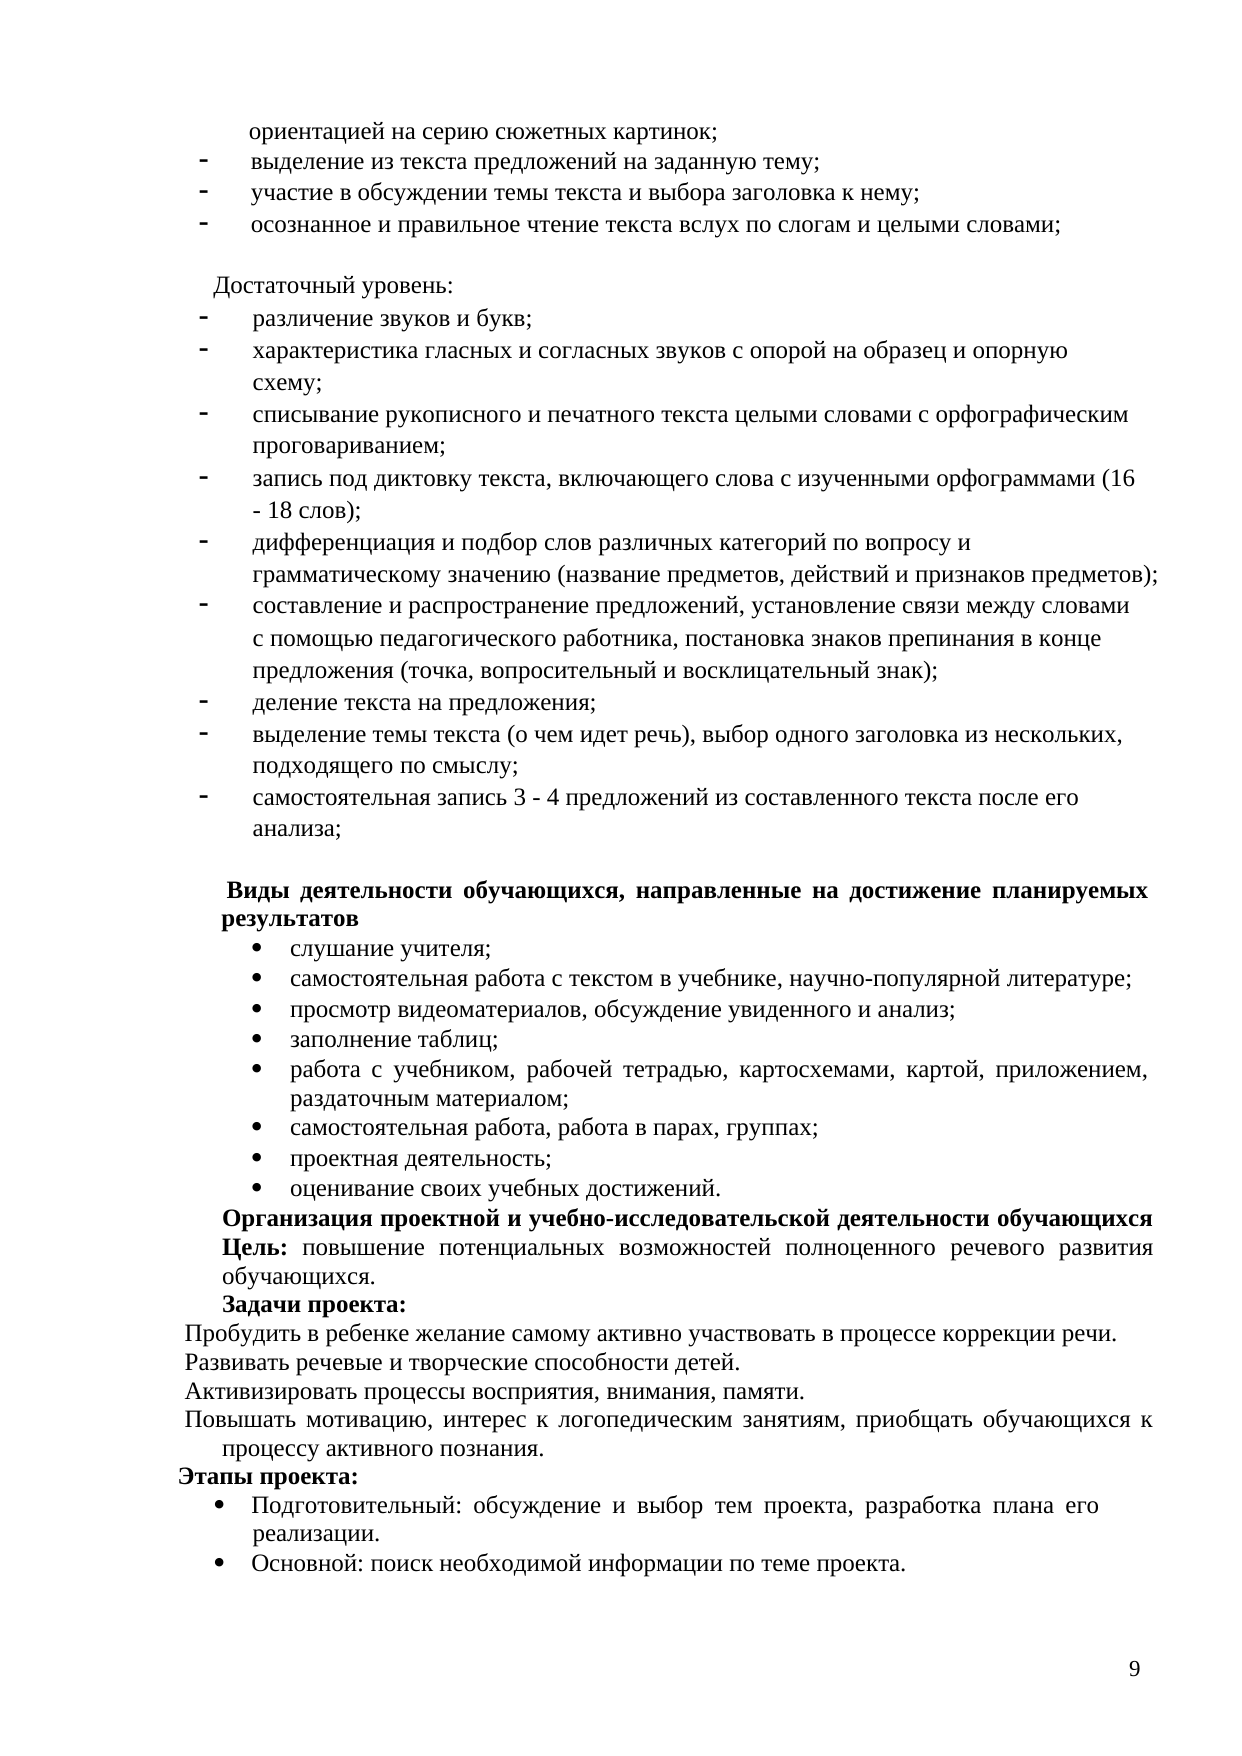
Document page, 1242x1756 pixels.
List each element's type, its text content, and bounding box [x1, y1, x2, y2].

list оценивание своих учебных достижений. [252, 1172, 1177, 1203]
list запись под диктовку текста, включающего слова с изученными орфограммами (16 [199, 463, 1177, 492]
list списывание рукописного и печатного текста целыми словами с орфографическим проговариванием; [199, 399, 1130, 459]
list выделение темы текста (о чем идет речь), выбор одного заголовка из нескольких, подходящего по смыслу; [199, 719, 1124, 779]
list составление и распространение предложений, установление связи между словами с помощью педагогического работника, постановка знаков препинания в конце предложения (точка, вопросительный и восклицательный знак); [199, 591, 1131, 683]
list Основной: поиск необходимой информации по теме проекта. [215, 1547, 1177, 1577]
subtitle Виды деятельности обучающихся, направленные на достижение планируемых результатов [221, 875, 1151, 932]
text Достаточный уровень: [213, 270, 1177, 299]
list различение звуков и букв; [199, 303, 1177, 333]
subtitle Этапы проекта: [177, 1461, 1177, 1490]
list самостоятельная работа, работа в парах, группах; [252, 1111, 1177, 1142]
list работа с учебником, рабочей тетрадью, картосхемами, картой, приложением, раздаточным материалом; [252, 1055, 1151, 1111]
list дифференциация и подбор слов различных категорий по вопросу и грамматическому значению (название предметов, действий и признаков предметов); [199, 527, 1159, 587]
list участие в обсуждении темы текста и выбора заголовка к нему; [199, 176, 1177, 206]
list просмотр видеоматериалов, обсуждение увиденного и анализ; [252, 993, 1177, 1023]
list слушание учителя; [252, 932, 1177, 962]
text ориентацией на серию сюжетных картинок; [249, 118, 1177, 144]
subtitle Задачи проекта: [222, 1290, 1177, 1318]
text - 18 слов); [252, 495, 1177, 524]
list выделение из текста предложений на заданную тему; [199, 144, 1177, 176]
list проектная деятельность; [252, 1142, 1177, 1172]
text Пробудить в ребенке желание самому активно участвовать в процессе коррекции речи. Развивать речевые и творческие способности детей. [184, 1318, 1118, 1376]
list самостоятельная запись 3 - 4 предложений из составленного текста после его анализа; [199, 782, 1080, 842]
list осознанное и правильное чтение текста вслух по слогам и целыми словами; [199, 206, 1177, 239]
list Подготовительный: обсуждение и выбор тем проекта, разработка плана его реализации. [215, 1491, 1100, 1547]
list Организация проектной и учебно-исследовательской деятельности обучающихся Цель: повышение потенциальных возможностей полноценного речевого развития обучающихся. [182, 1203, 1153, 1290]
list заполнение таблиц; [252, 1023, 1177, 1054]
list характеристика гласных и согласных звуков с опорой на образец и опорную схему; [199, 335, 1069, 396]
text Повышать мотивацию, интерес к логопедическим занятиям, приобщать обучающихся к процессу активного познания. [184, 1405, 1153, 1461]
list самостоятельная работа с текстом в учебнике, научно-популярной литературе; [252, 962, 1177, 993]
list деление текста на предложения; [199, 687, 1177, 716]
text Активизировать процессы восприятия, внимания, памяти. [184, 1376, 1177, 1405]
